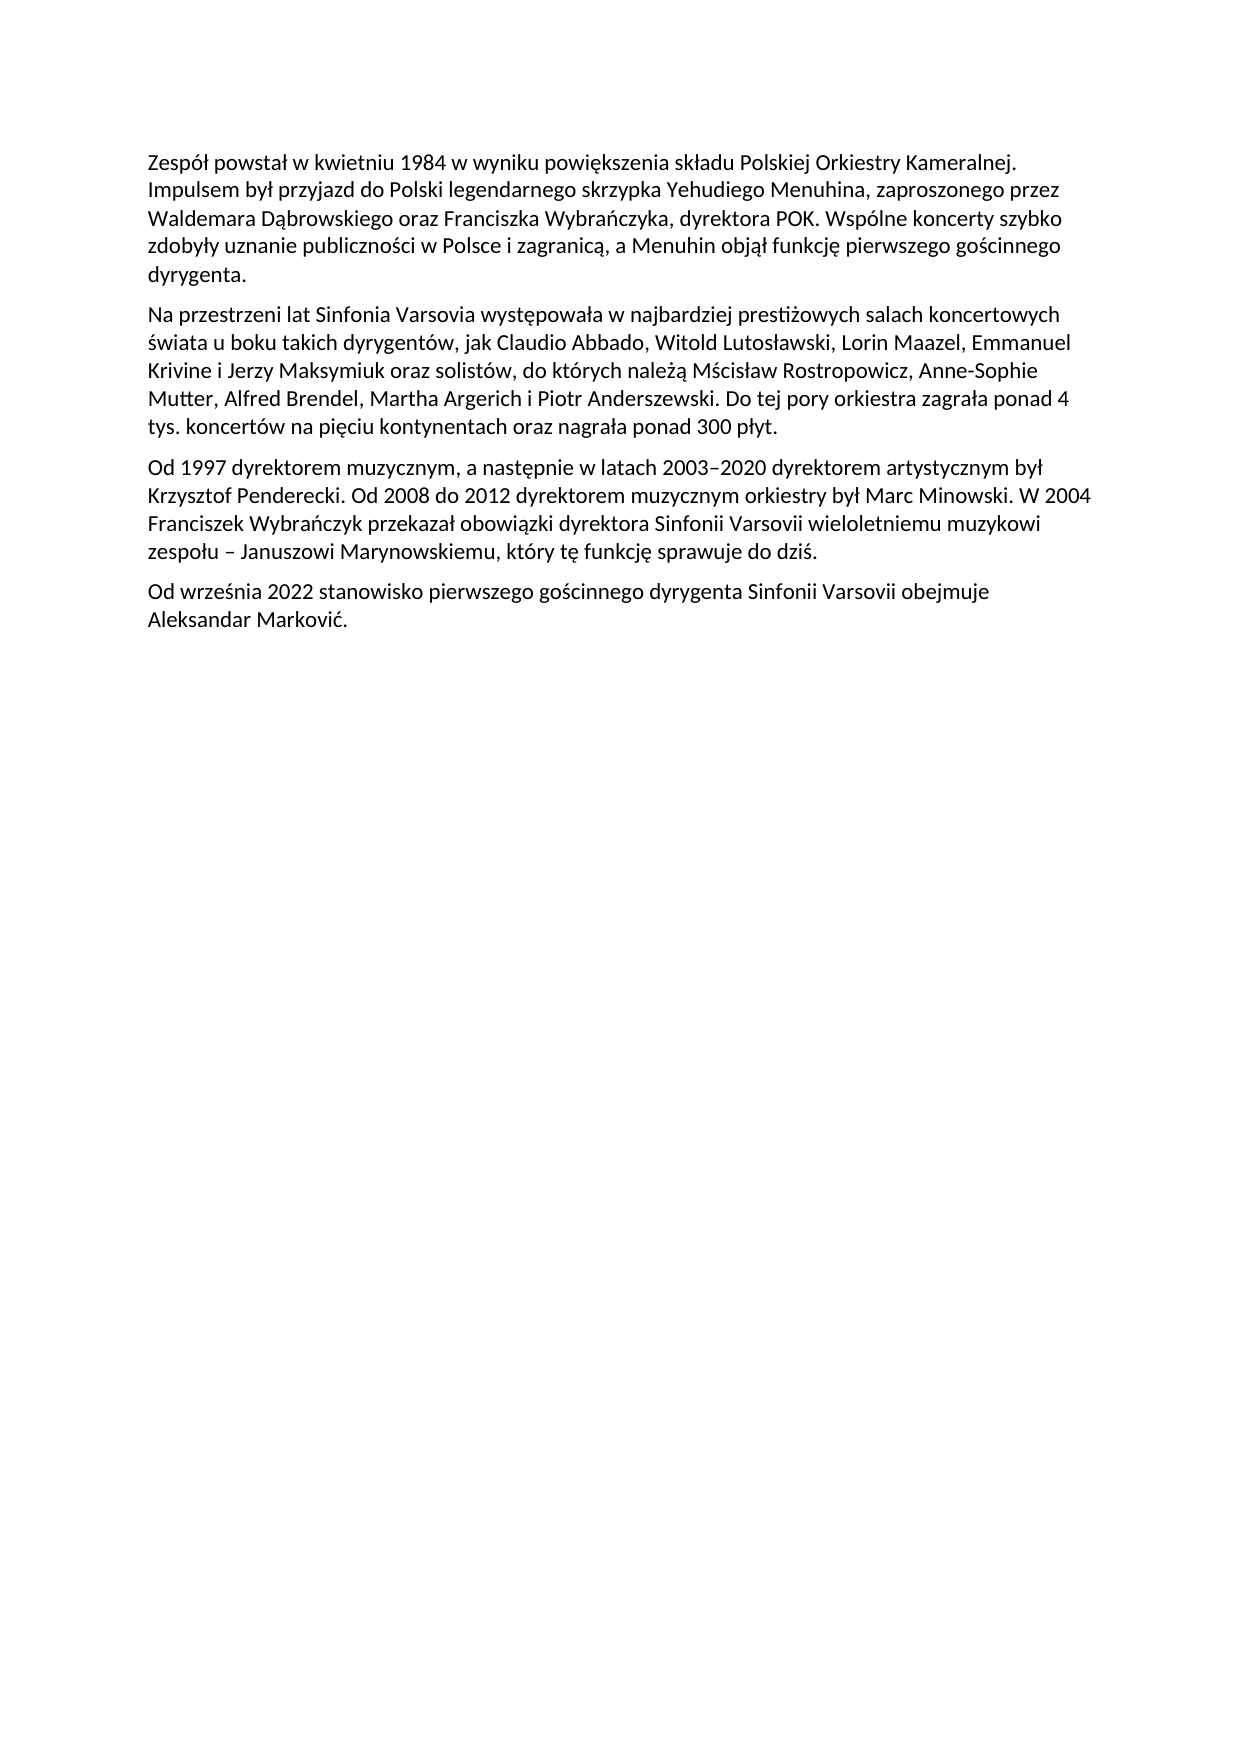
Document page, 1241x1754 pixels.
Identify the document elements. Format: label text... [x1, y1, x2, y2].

text Od 1997 dyrektorem muzycznym, a następnie w latach 2003–2020 dyrektorem artystycznym był Krzysztof Penderecki. Od 2008 do 2012 dyrektorem muzycznym orkiestry był Marc Minowski. W 2004 Franciszek Wybrańczyk przekazał obowiązki dyrektora Sinfonii Varsovii wieloletniemu muzykowi zespołu – Januszowi Marynowskiemu, który tę funkcję sprawuje do dziś. [148, 453, 1093, 565]
text Od września 2022 stanowisko pierwszego gościnnego dyrygenta Sinfonii Varsovii obejmuje Aleksandar Marković. [148, 577, 1093, 633]
text Na przestrzeni lat Sinfonia Varsovia występowała w najbardziej prestiżowych salach koncertowych świata u boku takich dyrygentów, jak Claudio Abbado, Witold Lutosławski, Lorin Maazel, Emmanuel Krivine i Jerzy Maksymiuk oraz solistów, do których należą Mścisław Rostropowicz, Anne-Sophie Mutter, Alfred Brendel, Martha Argerich i Piotr Anderszewski. Do tej pory orkiestra zagrała ponad 4 tys. koncertów na pięciu kontynentach oraz nagrała ponad 300 płyt. [148, 300, 1093, 440]
text Zespół powstał w kwietniu 1984 w wyniku powiększenia składu Polskiej Orkiestry Kameralnej. Impulsem był przyjazd do Polski legendarnego skrzypka Yehudiego Menuhina, zaproszonego przez Waldemara Dąbrowskiego oraz Franciszka Wybrańczyka, dyrektora POK. Wspólne koncerty szybko zdobyły uznanie publiczności w Polsce i zagranicą, a Menuhin objął funkcję pierwszego gościnnego dyrygenta. [148, 148, 1093, 288]
